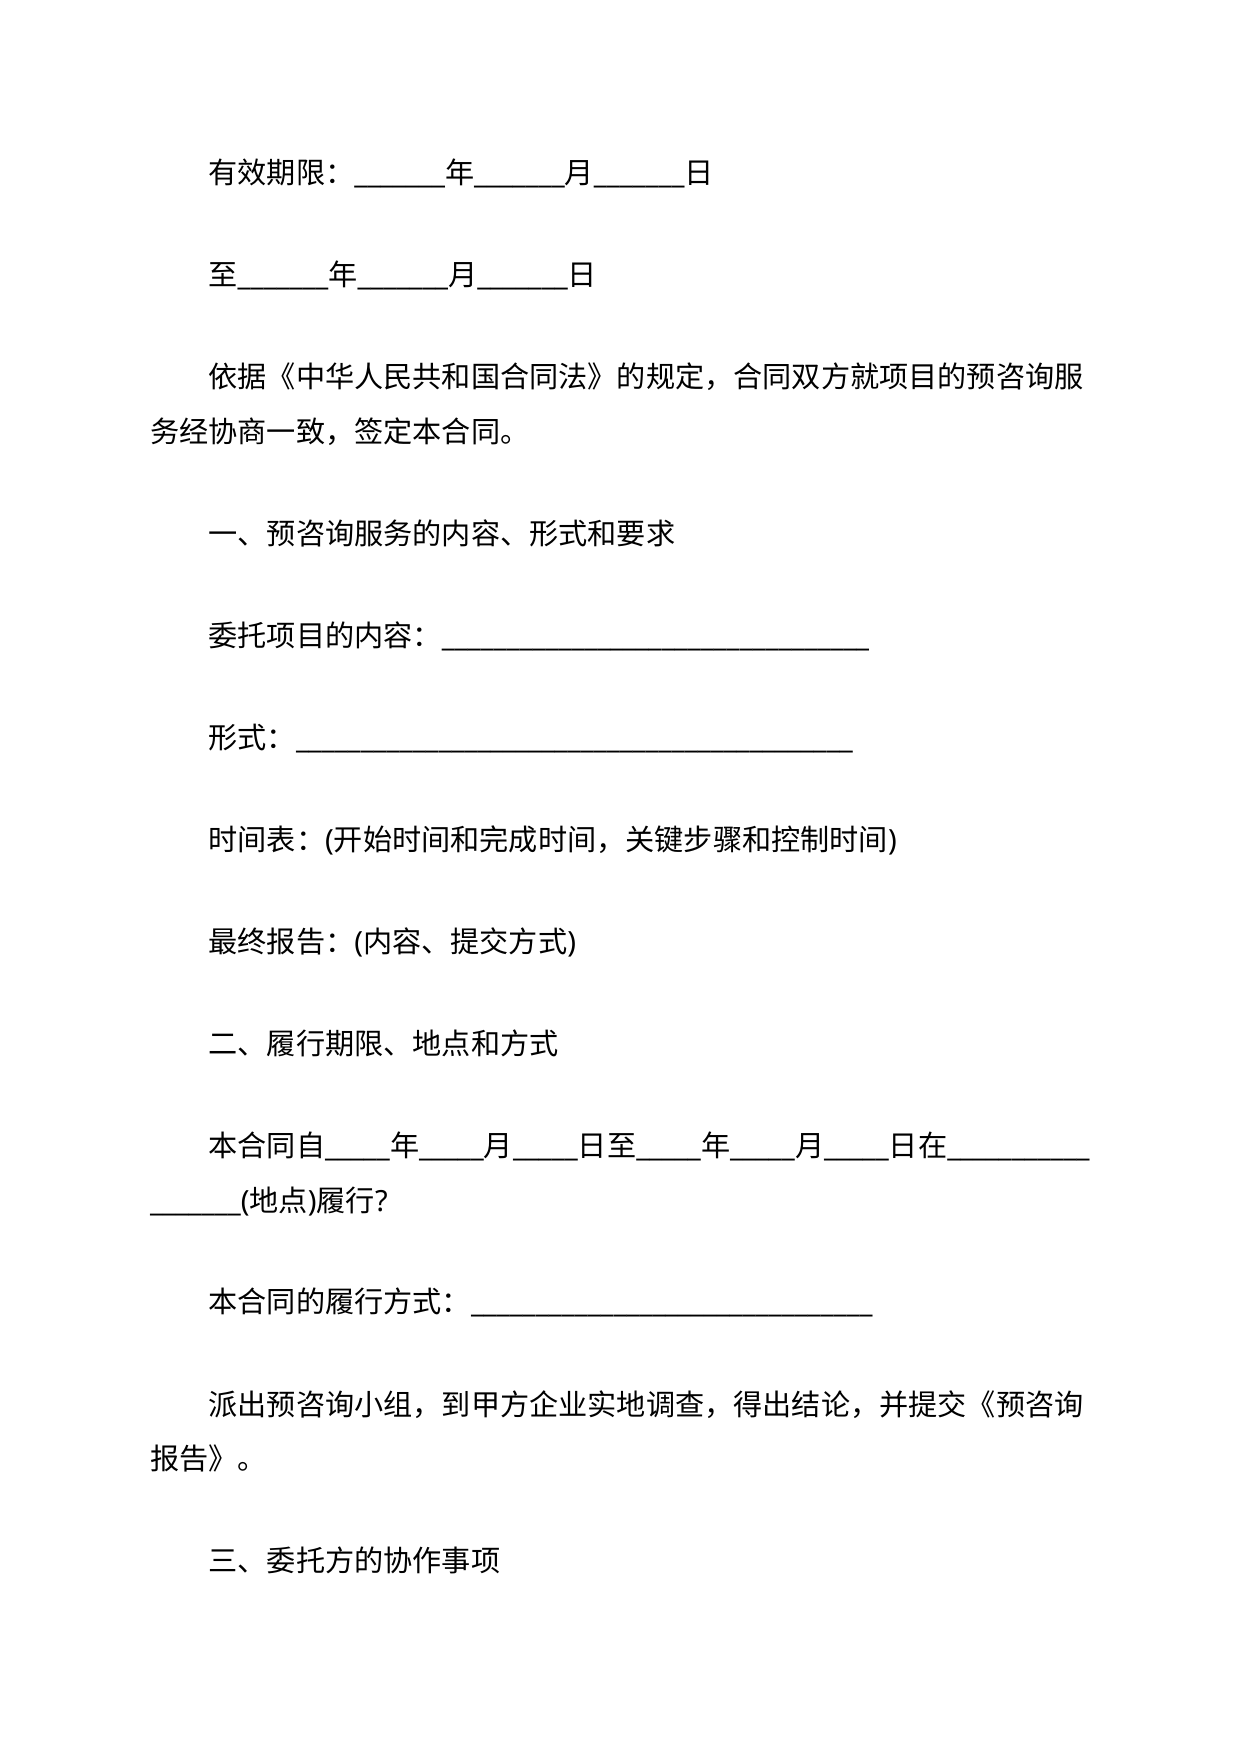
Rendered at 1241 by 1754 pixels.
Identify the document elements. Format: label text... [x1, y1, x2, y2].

text 至_______年_______月_______日 [150, 252, 1090, 294]
text 最终报告：(内容、提交方式) [150, 918, 1090, 961]
text 有效期限：_______年_______月_______日 [150, 150, 1090, 192]
text 本合同自_____年_____月_____日至_____年_____月_____日在__________________(地点)履行? [150, 1122, 1090, 1219]
text 三、委托方的协作事项 [150, 1538, 1090, 1580]
text 形式：___________________________________________ [150, 714, 1090, 757]
text 时间表：(开始时间和完成时间，关键步骤和控制时间) [150, 816, 1090, 859]
text 派出预咨询小组，到甲方企业实地调查，得出结论，并提交《预咨询报告》。 [150, 1381, 1090, 1478]
text 依据《中华人民共和国合同法》的规定，合同双方就项目的预咨询服务经协商一致，签定本合同。 [150, 354, 1090, 451]
text 一、预咨询服务的内容、形式和要求 [150, 511, 1090, 553]
text 委托项目的内容：_________________________________ [150, 612, 1090, 655]
text 本合同的履行方式：_______________________________ [150, 1279, 1090, 1321]
text 二、履行期限、地点和方式 [150, 1020, 1090, 1063]
